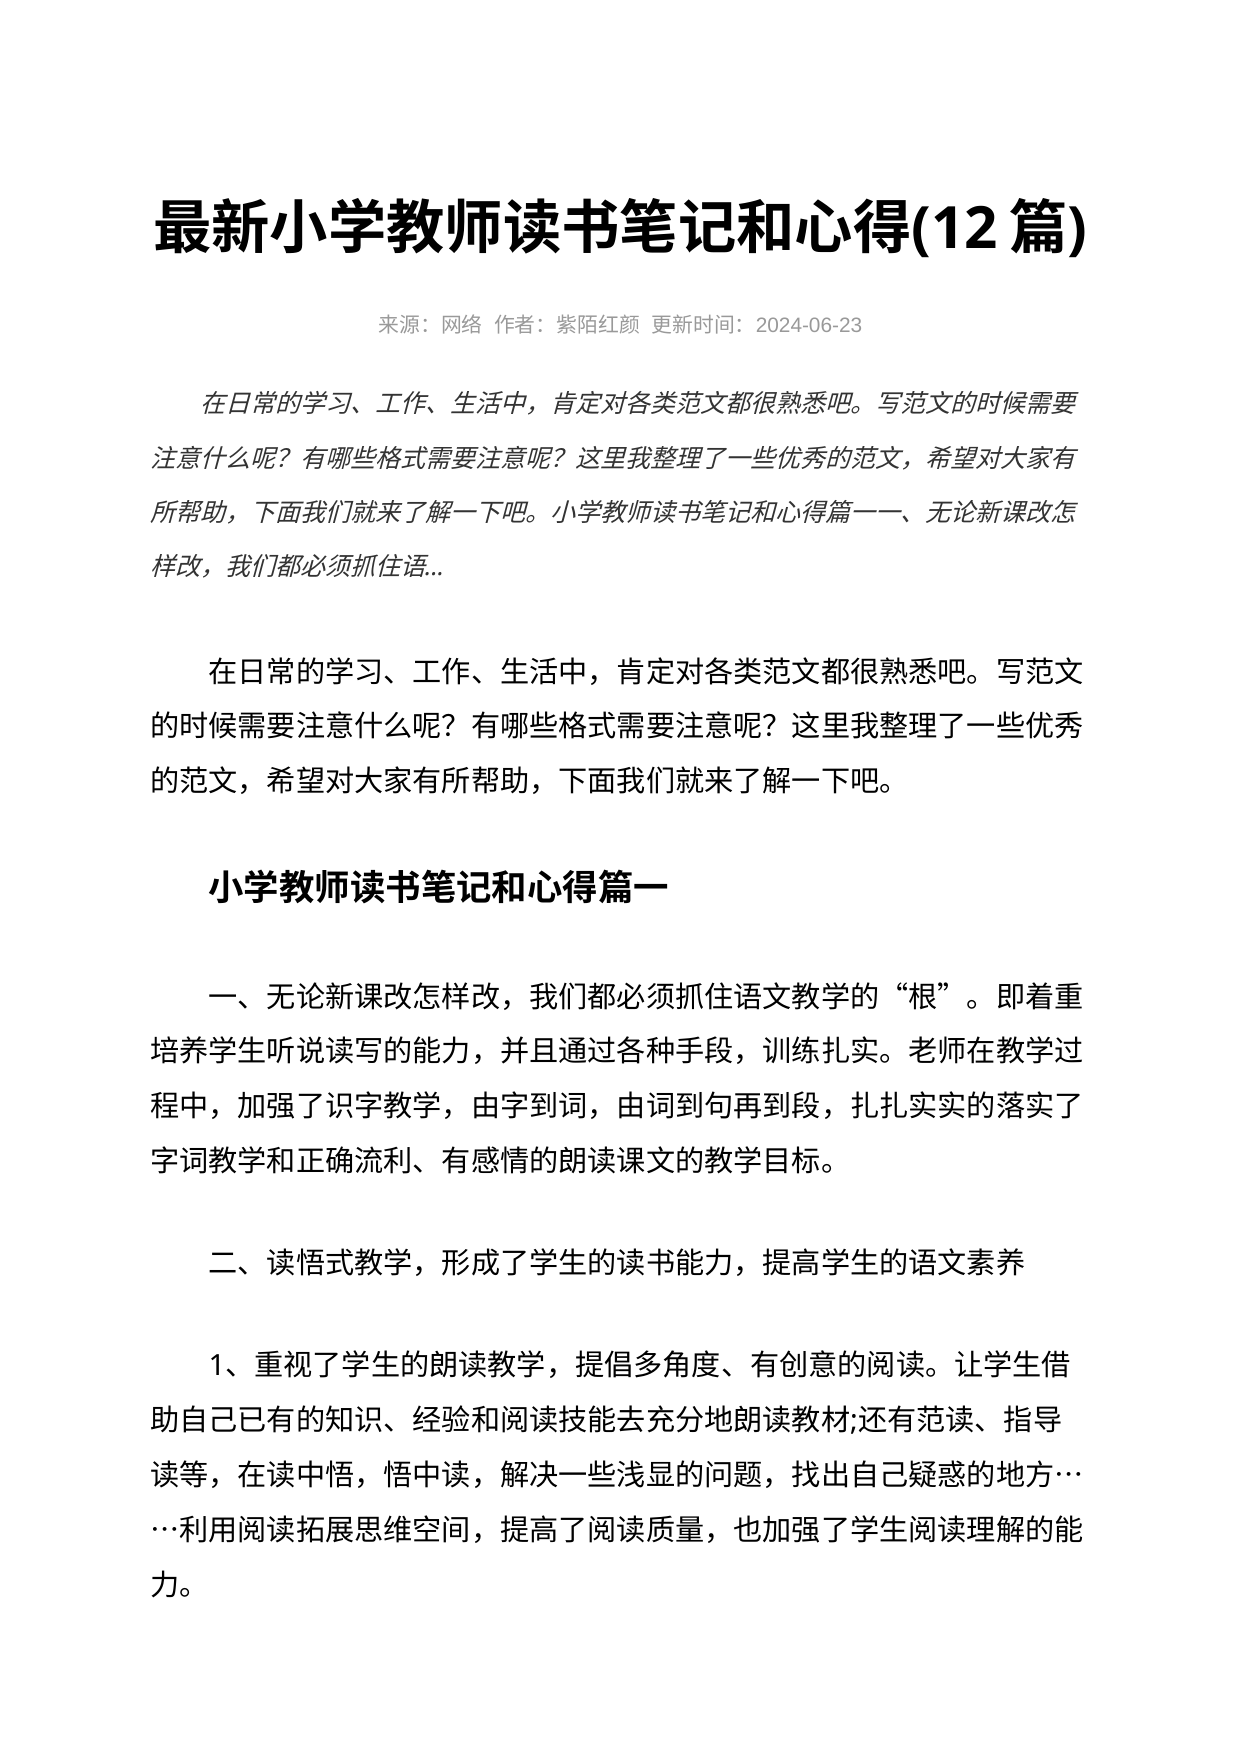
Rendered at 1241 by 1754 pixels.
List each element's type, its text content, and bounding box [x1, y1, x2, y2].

text 来源：网络 作者：紫陌红颜 更新时间：2024-06-23 [150, 313, 1090, 337]
text 在日常的学习、工作、生活中，肯定对各类范文都很熟悉吧。写范文的时候需要注意什么呢？有哪些格式需要注意呢？这里我整理了一些优秀的范文，希望对大家有所帮助，下面我们就来了解一下吧。 [150, 648, 1090, 800]
text 小学教师读书笔记和心得篇一 [150, 860, 1090, 911]
text 在日常的学习、工作、生活中，肯定对各类范文都很熟悉吧。写范文的时候需要注意什么呢？有哪些格式需要注意呢？这里我整理了一些优秀的范文，希望对大家有所帮助，下面我们就来了解一下吧。小学教师读书笔记和心得篇一一、无论新课改怎样改，我们都必须抓住语... [150, 384, 1090, 583]
subtitle 最新小学教师读书笔记和心得(12篇) [150, 181, 1090, 266]
text 一、无论新课改怎样改，我们都必须抓住语文教学的“根”。即着重培养学生听说读写的能力，并且通过各种手段，训练扎实。老师在教学过程中，加强了识字教学，由字到词，由词到句再到段，扎扎实实的落实了字词教学和正确流利、有感情的朗读课文的教学目标。 [150, 973, 1090, 1180]
text 1、重视了学生的朗读教学，提倡多角度、有创意的阅读。让学生借助自己已有的知识、经验和阅读技能去充分地朗读教材;还有范读、指导读等，在读中悟，悟中读，解决一些浅显的问题，找出自己疑惑的地方……利用阅读拓展思维空间，提高了阅读质量，也加强了学生阅读理解的能力。 [150, 1341, 1090, 1603]
text 二、读悟式教学，形成了学生的读书能力，提高学生的语文素养 [150, 1239, 1090, 1282]
